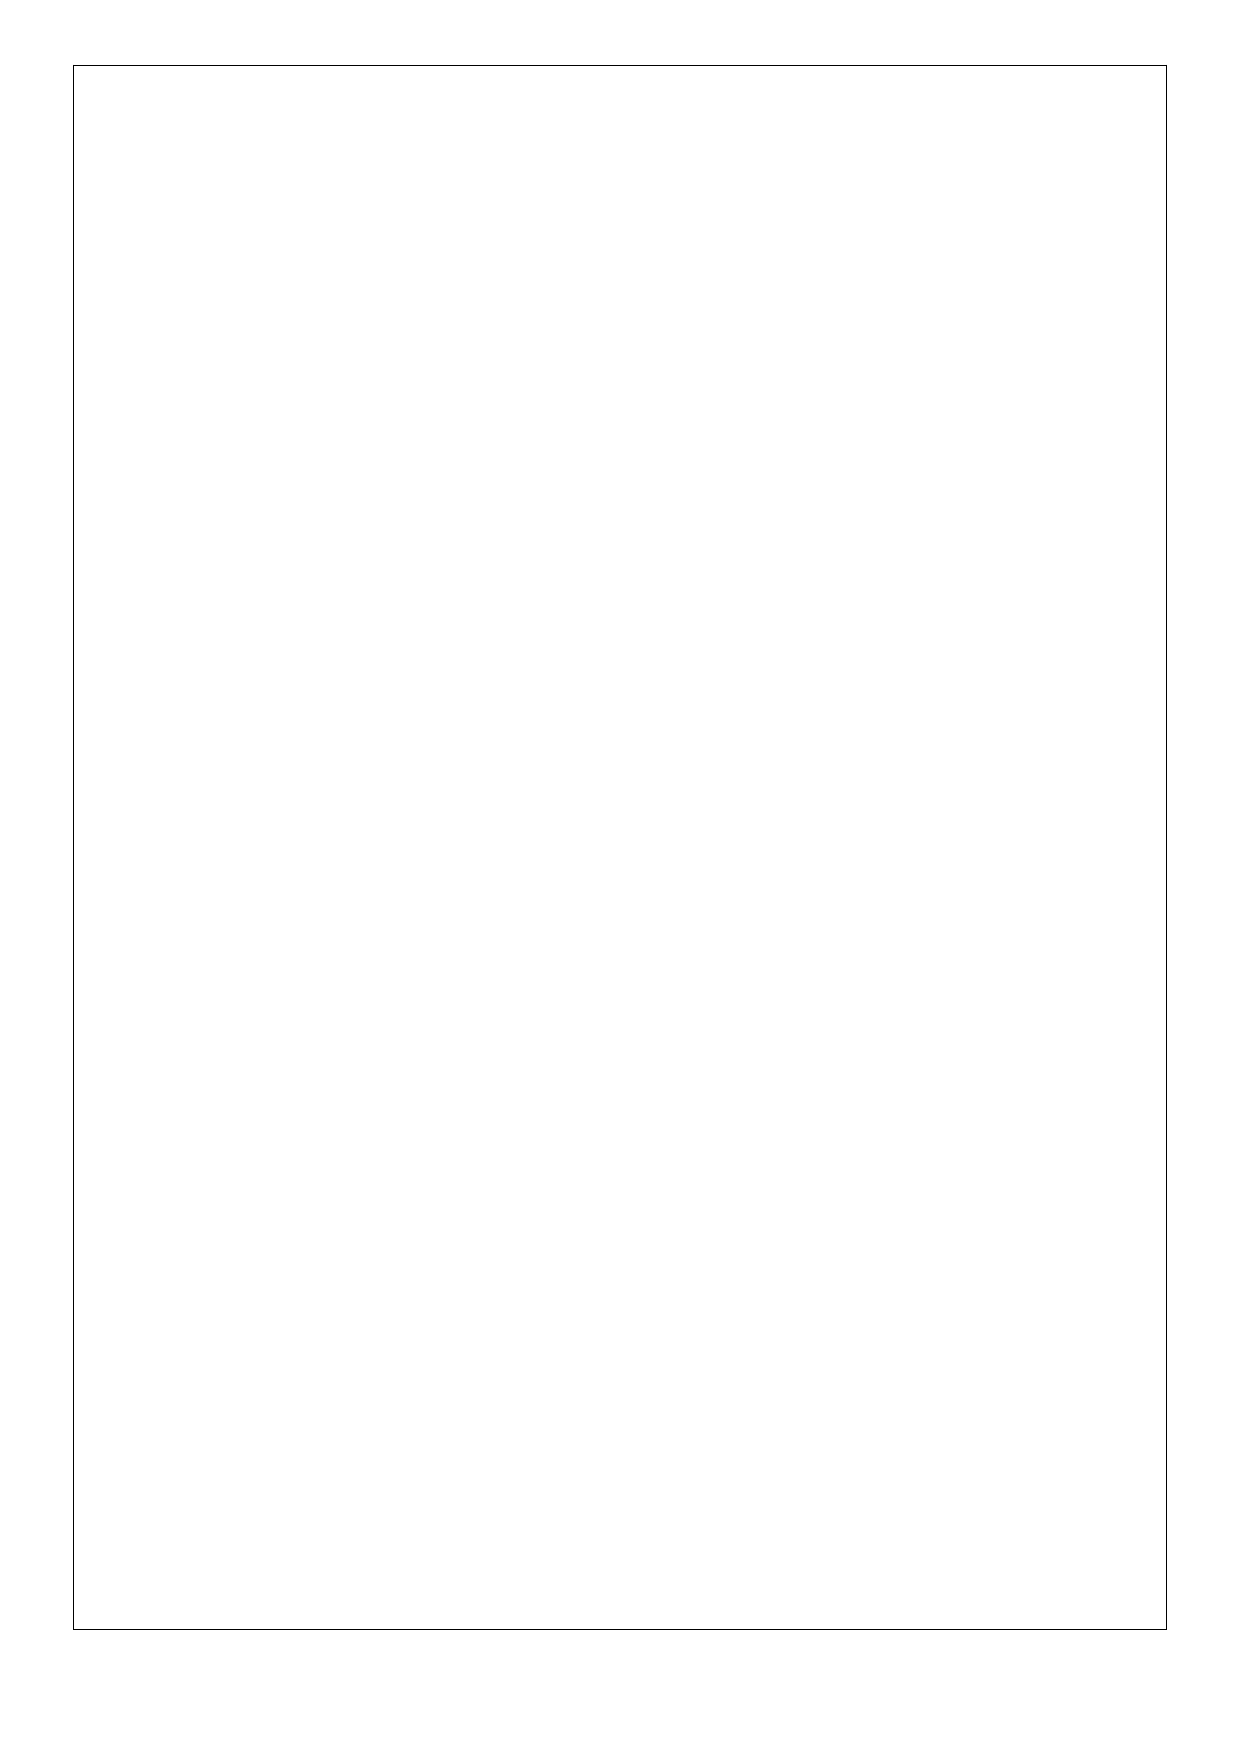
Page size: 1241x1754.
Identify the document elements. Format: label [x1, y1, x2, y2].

table_cell [74, 66, 1166, 1629]
